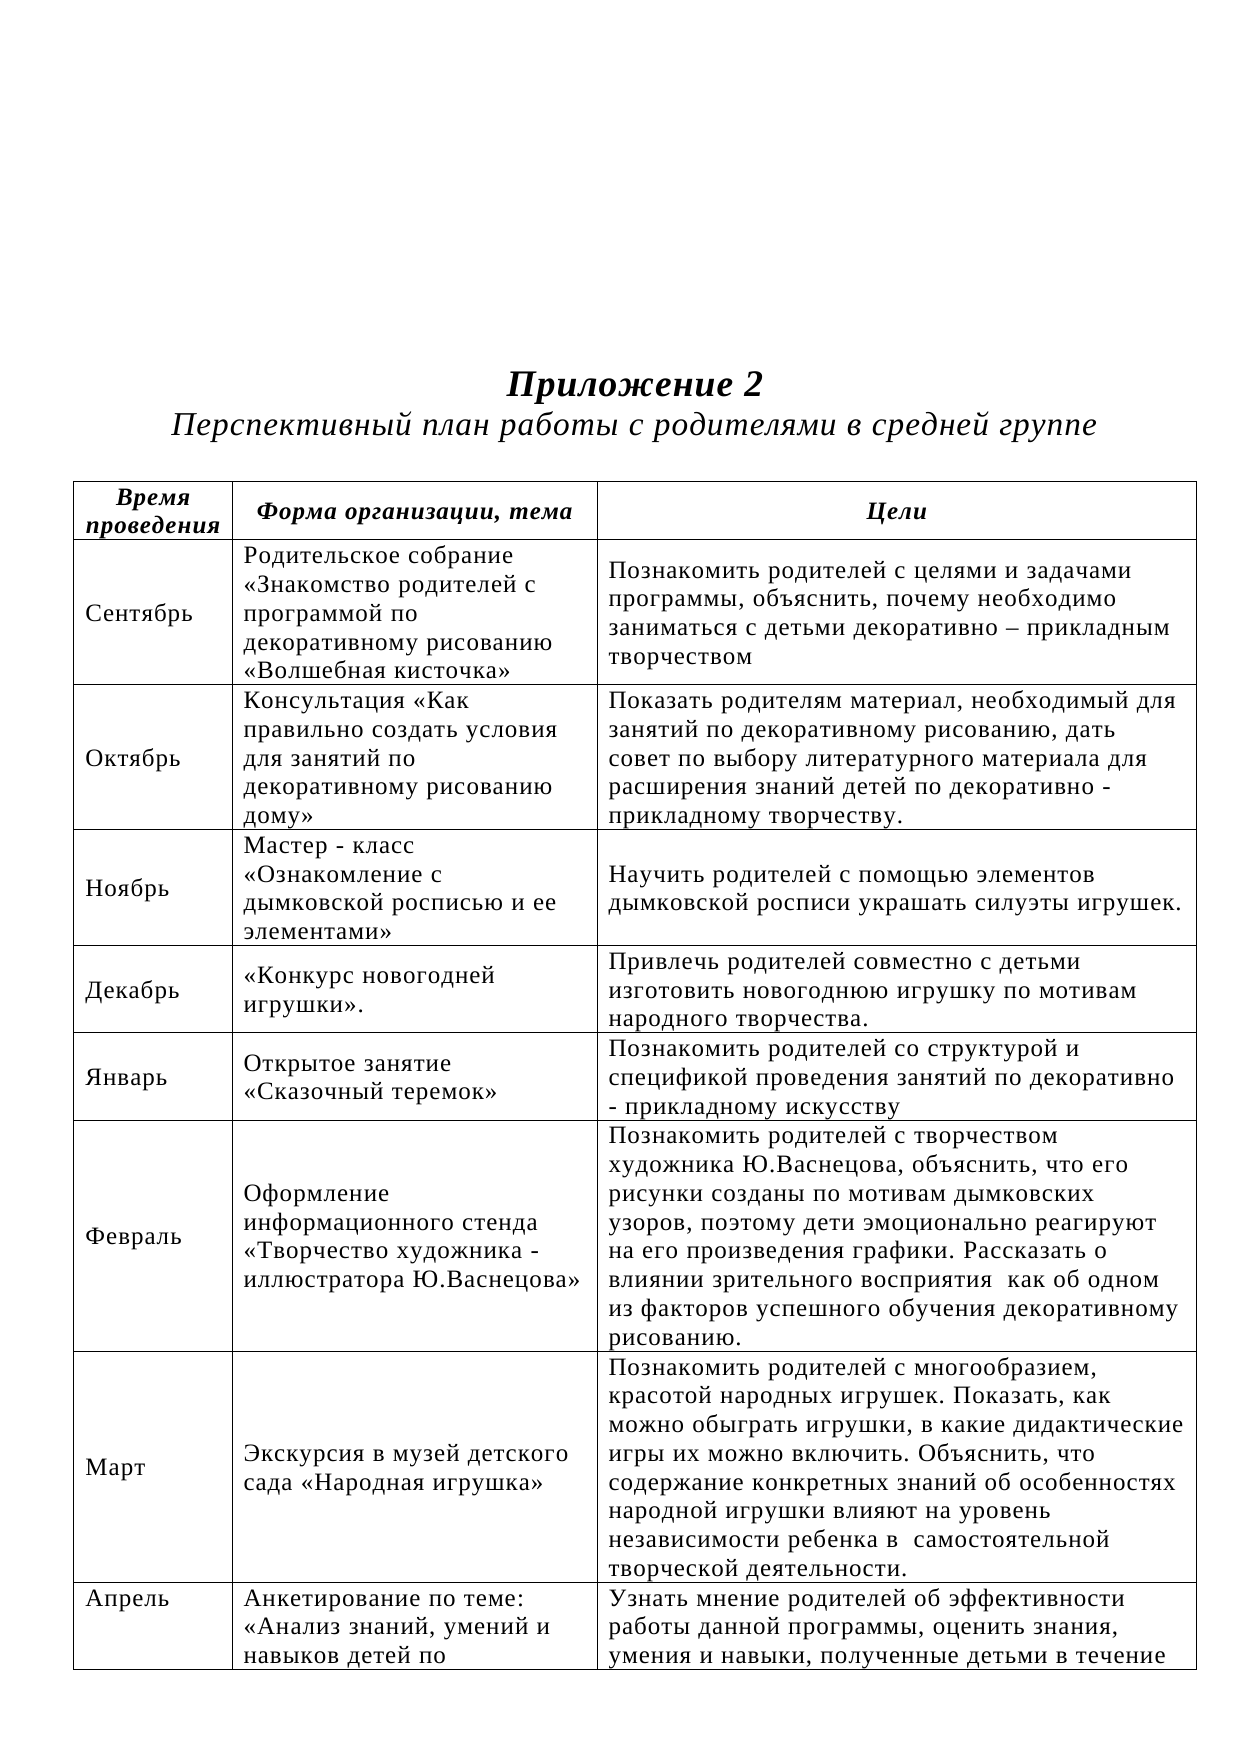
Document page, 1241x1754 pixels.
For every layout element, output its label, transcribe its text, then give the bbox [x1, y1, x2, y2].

table_cell Октябрь [74, 685, 232, 829]
table_cell Ноябрь [74, 830, 232, 945]
text Приложение 2 [89, 361, 1181, 404]
table_cell Открытое занятие «Сказочный теремок» [233, 1033, 597, 1119]
table_header Цели [598, 482, 1196, 539]
table_header Форма организации, тема [233, 482, 597, 539]
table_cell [598, 1583, 1196, 1669]
table_cell Консультация «Как правильно создать условия для занятий по декоративному рисованию дому» [233, 685, 597, 829]
table_cell Экскурсия в музей детского сада «Народная игрушка» [233, 1352, 597, 1582]
table_cell «Конкурс новогодней игрушки». [233, 946, 597, 1032]
table_cell Оформление информационного стенда «Творчество художника - иллюстратора Ю.Васнецова» [233, 1121, 597, 1351]
table_cell Родительское собрание «Знакомство родителей с программой по декоративному рисованию «Волшебная кисточка» [233, 540, 597, 684]
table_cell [233, 1583, 597, 1669]
table_cell Познакомить родителей с многообразием, красотой народных игрушек. Показать, как можно обыграть игрушки, в какие дидактические игры их можно включить. Объяснить, что содержание конкретных знаний об особенностях народной игрушки влияют на уровень независимости ребенка в самостоятельной творческой деятельности. [598, 1352, 1196, 1582]
table_cell Познакомить родителей с целями и задачами программы, объяснить, почему необходимо заниматься с детьми декоративно – прикладным творчеством [598, 540, 1196, 684]
table_cell Познакомить родителей с творчеством художника Ю.Васнецова, объяснить, что его рисунки созданы по мотивам дымковских узоров, поэтому дети эмоционально реагируют на его произведения графики. Рассказать о влиянии зрительного восприятия как об одном из факторов успешного обучения декоративному рисованию. [598, 1121, 1196, 1351]
table_cell Март [74, 1352, 232, 1582]
table_cell Декабрь [74, 946, 232, 1032]
table_cell Апрель [74, 1583, 232, 1669]
table_cell Привлечь родителей совместно с детьми изготовить новогоднюю игрушку по мотивам народного творчества. [598, 946, 1196, 1032]
table_cell Сентябрь [74, 540, 232, 684]
table_cell Познакомить родителей со структурой и спецификой проведения занятий по декоративно - прикладному искусству [598, 1033, 1196, 1119]
text Перспективный план работы с родителями в средней группе [89, 404, 1181, 442]
table_header Время проведения [74, 482, 232, 539]
table_cell Январь [74, 1033, 232, 1119]
table_cell Февраль [74, 1121, 232, 1351]
table_cell Мастер - класс «Ознакомление с дымковской росписью и ее элементами» [233, 830, 597, 945]
table_cell Научить родителей с помощью элементов дымковской росписи украшать силуэты игрушек. [598, 830, 1196, 945]
table_cell Показать родителям материал, необходимый для занятий по декоративному рисованию, дать совет по выбору литературного материала для расширения знаний детей по декоративно - прикладному творчеству. [598, 685, 1196, 829]
